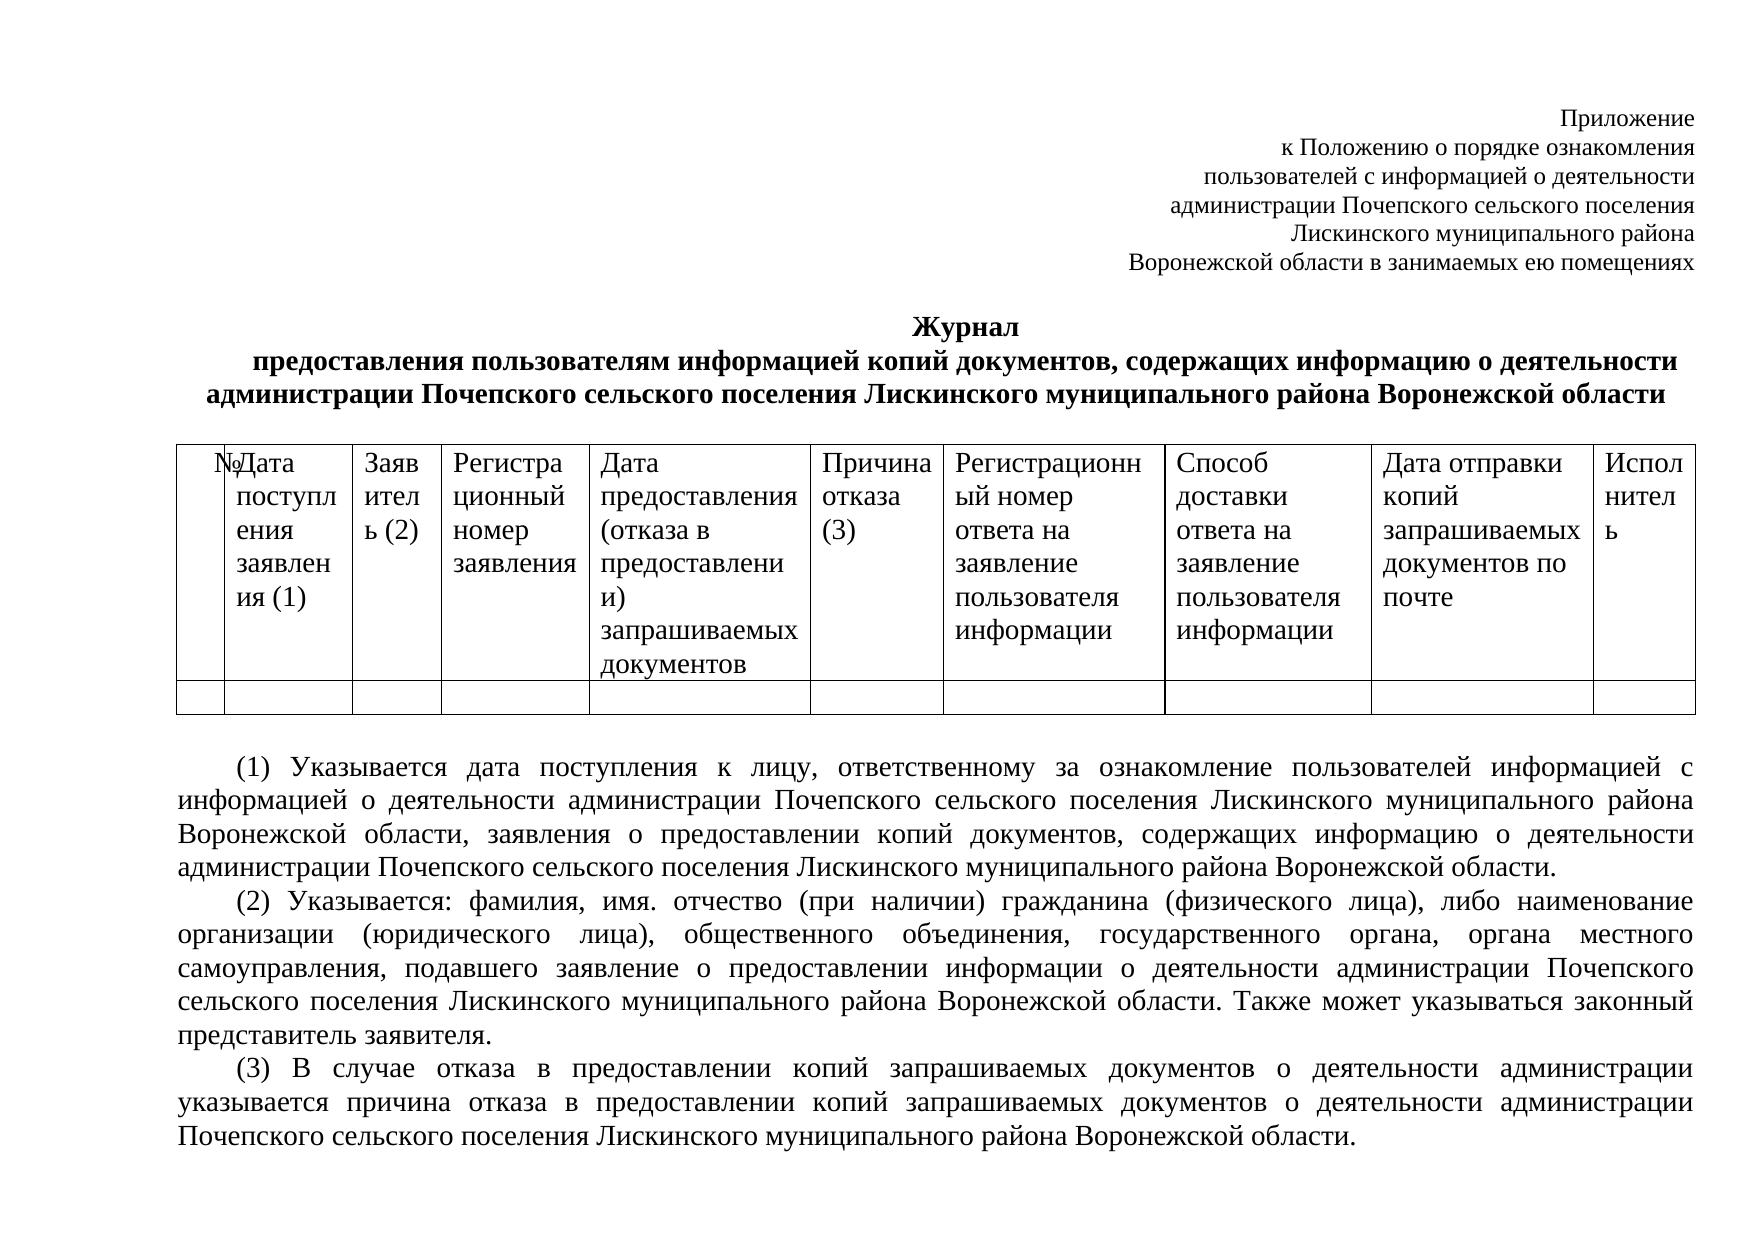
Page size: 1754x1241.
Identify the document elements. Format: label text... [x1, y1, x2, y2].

table_cell [590, 681, 810, 714]
text пользователей с информацией о деятельности [177, 161, 1695, 190]
text предоставления пользователям информацией копий документов, содержащих информацию о деятельности администрации Почепского сельского поселения Лискинского муниципального района Воронежской области [177, 343, 1695, 410]
table_cell [353, 681, 441, 714]
table_cell [944, 681, 1164, 714]
text Приложение [177, 103, 1695, 132]
table_cell [177, 681, 224, 714]
table_cell [1166, 681, 1371, 714]
table_header № [177, 445, 224, 679]
table_cell [1594, 681, 1695, 714]
table_cell [442, 681, 589, 714]
text (2) Указывается: фамилия, имя. отчество (при наличии) гражданина (физического лица), либо наименование организации (юридического лица), общественного объединения, государственного органа, органа местного самоуправления, подавшего заявление о предоставлении информации о деятельности администрации Почепского сельского поселения Лискинского муниципального района Воронежской области. Также может указываться законный представитель заявителя. [177, 883, 1695, 1051]
table_header Заявитель (2) [353, 445, 441, 679]
text (1) Указывается дата поступления к лицу, ответственному за ознакомление пользователей информацией с информацией о деятельности администрации Почепского сельского поселения Лискинского муниципального района Воронежской области, заявления о предоставлении копий документов, содержащих информацию о деятельности администрации Почепского сельского поселения Лискинского муниципального района Воронежской области. [177, 749, 1695, 883]
text администрации Почепского сельского поселения [177, 190, 1695, 218]
table_header Исполнитель [1594, 445, 1695, 679]
table_header Причина отказа (3) [811, 445, 943, 679]
text к Положению о порядке ознакомления [177, 132, 1695, 161]
table_header Дата предоставления (отказа в предоставлении) запрашиваемых документов [590, 445, 810, 679]
text Журнал [177, 309, 1695, 343]
table_header Дата поступления заявления (1) [225, 445, 352, 679]
text Лискинского муниципального района [177, 218, 1695, 247]
text (3) В случае отказа в предоставлении копий запрашиваемых документов о деятельности администрации указывается причина отказа в предоставлении копий запрашиваемых документов о деятельности администрации Почепского сельского поселения Лискинского муниципального района Воронежской области. [177, 1051, 1695, 1151]
table_header Регистрационный номер заявления [442, 445, 589, 679]
table_cell [1372, 681, 1593, 714]
table_header Дата отправки копий запрашиваемых документов по почте [1372, 445, 1593, 679]
text Воронежской области в занимаемых ею помещениях [177, 247, 1695, 276]
table_header Способ доставки ответа на заявление пользователя информации [1166, 445, 1371, 679]
table_header Регистрационный номер ответа на заявление пользователя информации [944, 445, 1164, 679]
table_cell [811, 681, 943, 714]
table_cell [225, 681, 352, 714]
